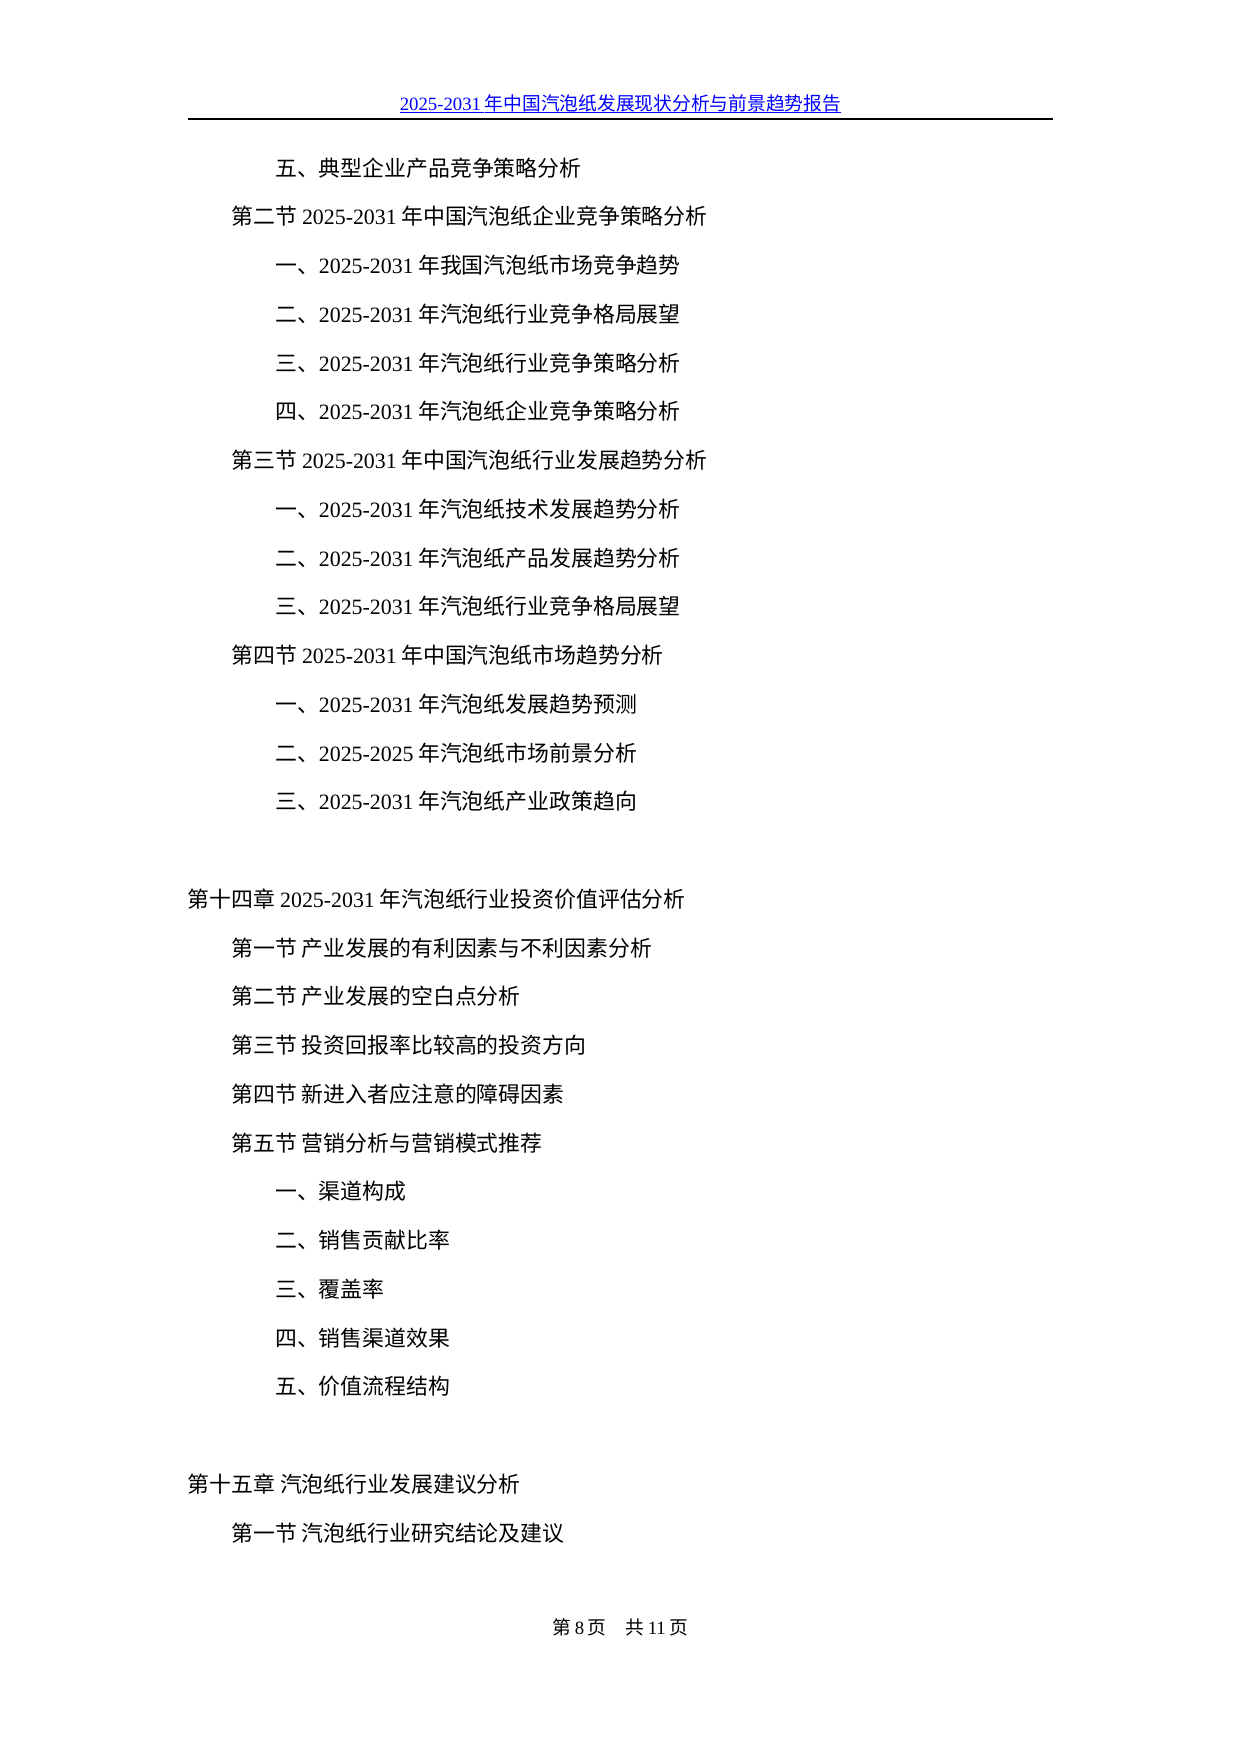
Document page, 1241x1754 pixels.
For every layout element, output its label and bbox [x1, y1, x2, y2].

text [187, 150, 1053, 1548]
